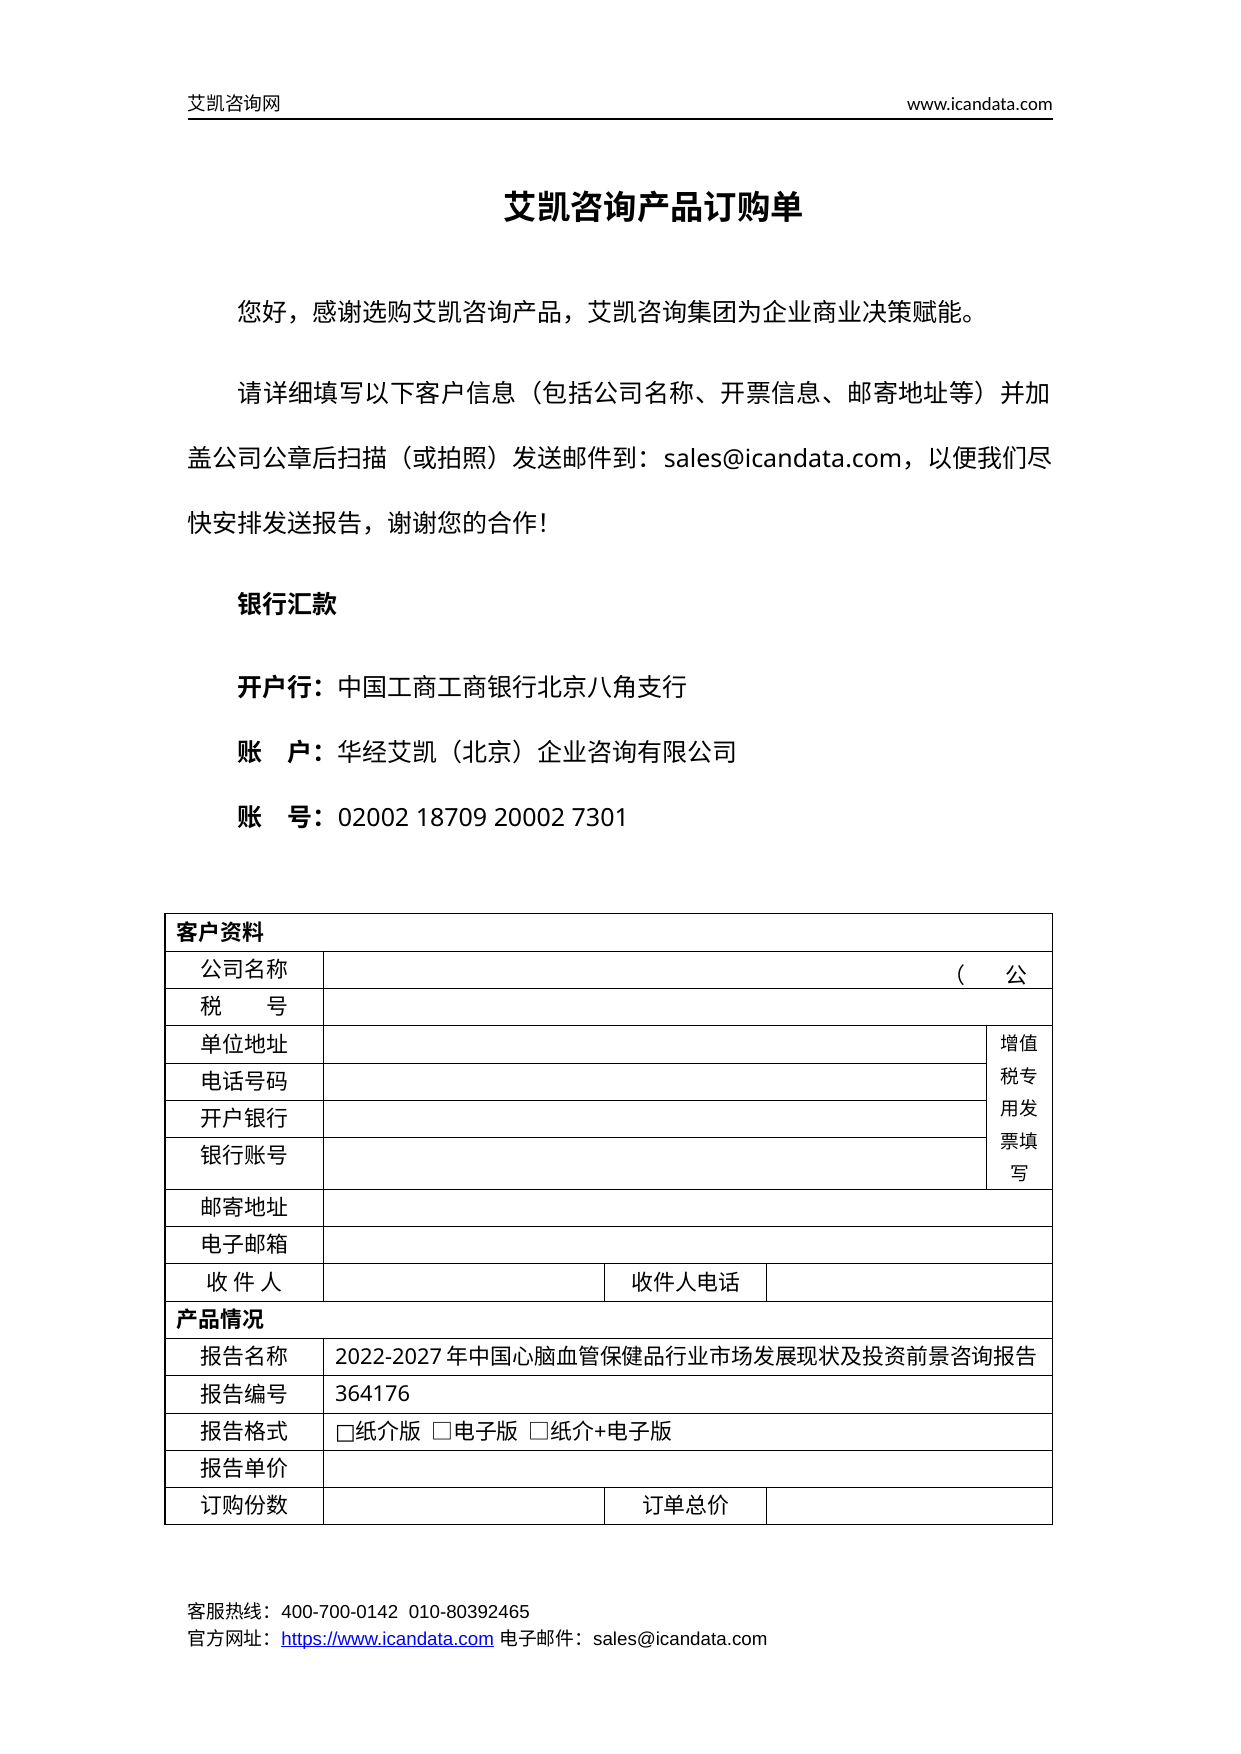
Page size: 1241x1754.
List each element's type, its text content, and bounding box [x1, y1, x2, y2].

table_cell [324, 1451, 1052, 1487]
table_cell 2022-2027年中国心脑血管保健品行业市场发展现状及投资前景咨询报告 [324, 1339, 1052, 1375]
table_cell [324, 1101, 986, 1137]
table_cell □纸介版 □电子版 □纸介+电子版 [324, 1414, 1052, 1450]
text 艾凯咨询产品订购单 [187, 172, 1053, 237]
text 银行汇款 [187, 570, 1053, 635]
table_cell 增值税专用发票填写 [987, 1026, 1052, 1189]
table_cell [324, 952, 1052, 988]
table_cell [324, 1064, 986, 1100]
table_cell 报告格式 [166, 1414, 323, 1450]
table_cell 银行账号 [166, 1138, 323, 1189]
table_cell 订单总价 [605, 1488, 766, 1524]
table_cell 邮寄地址 [166, 1190, 323, 1226]
text 请详细填写以下客户信息（包括公司名称、开票信息、邮寄地址等）并加盖公司公章后扫描（或拍照）发送邮件到：sales@icandata.com，以便我们尽快安排发送报告，谢谢您的合作！ [187, 359, 1053, 554]
table_cell [324, 1138, 986, 1189]
table_cell 税 号 [166, 989, 323, 1025]
table_cell 公司名称 [166, 952, 323, 988]
table_cell 单位地址 [166, 1026, 323, 1062]
table_cell 开户银行 [166, 1101, 323, 1137]
text 您好，感谢选购艾凯咨询产品，艾凯咨询集团为企业商业决策赋能。 [187, 278, 1053, 343]
table_cell [324, 1227, 1052, 1263]
table_cell [767, 1488, 1052, 1524]
table_cell 电话号码 [166, 1064, 323, 1100]
table_cell [324, 1026, 986, 1062]
table_cell [324, 989, 1052, 1025]
table_cell 报告单价 [166, 1451, 323, 1487]
table_cell 报告名称 [166, 1339, 323, 1375]
table_cell 电子邮箱 [166, 1227, 323, 1263]
table_cell 收 件 人 [166, 1264, 323, 1301]
table_cell [324, 1488, 604, 1524]
table_cell 订购份数 [166, 1488, 323, 1524]
table_cell [324, 1264, 604, 1301]
table_cell [324, 1190, 1052, 1226]
table_cell 报告编号 [166, 1376, 323, 1412]
text 开户行：中国工商工商银行北京八角支行 [187, 653, 1053, 718]
table_cell 产品情况 [166, 1302, 1052, 1338]
text 账 号：02002 18709 20002 7301 [187, 783, 1053, 848]
table_cell 364176 [324, 1376, 1052, 1412]
text 账 户：华经艾凯（北京）企业咨询有限公司 [187, 718, 1053, 783]
table_cell [767, 1264, 1052, 1301]
table_header 客户资料 [166, 914, 1052, 951]
table_cell 收件人电话 [605, 1264, 766, 1301]
